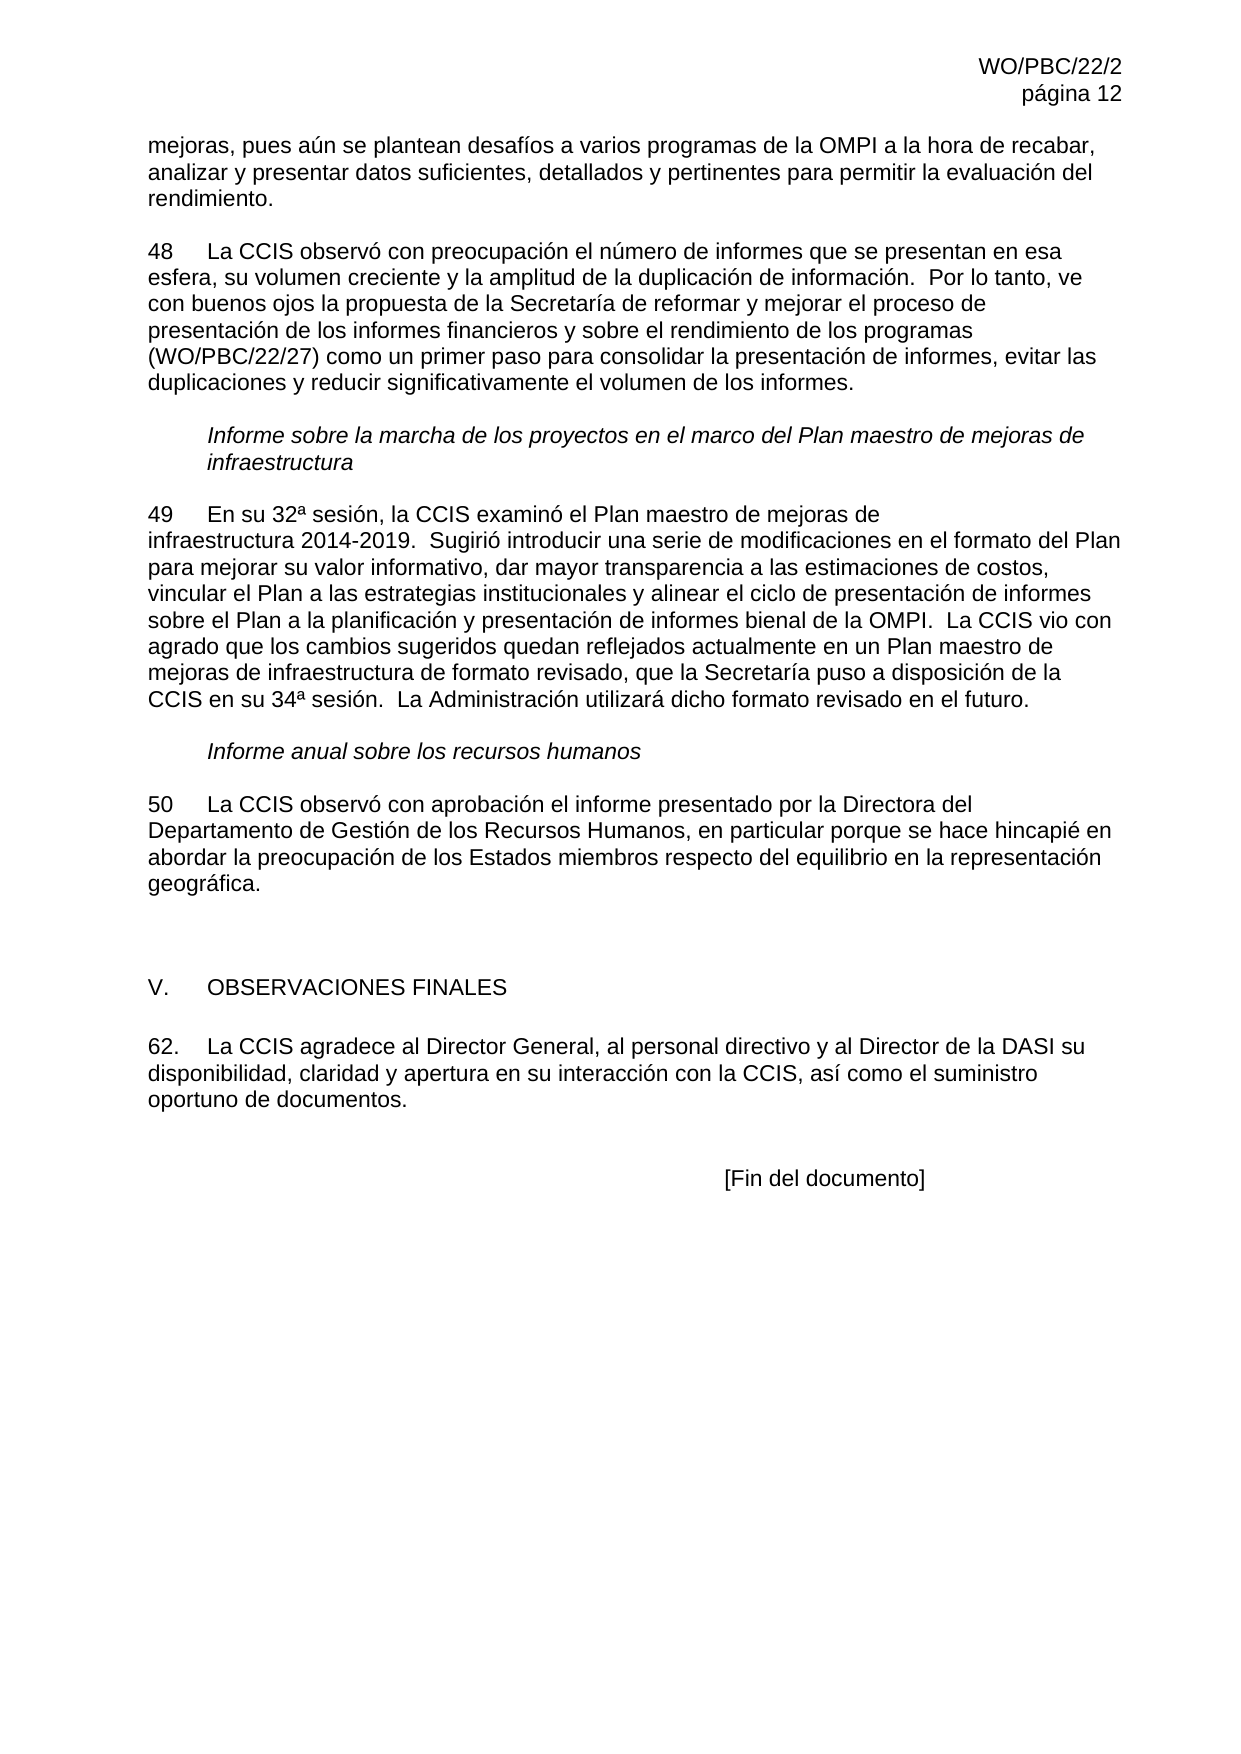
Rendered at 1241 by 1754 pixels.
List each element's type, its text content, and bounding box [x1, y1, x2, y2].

subtitle V. OBSERVACIONES FINALES [148, 974, 1122, 1001]
text Informe anual sobre los recursos humanos [148, 738, 1122, 765]
text 62. La CCIS agradece al Director General, al personal directivo y al Director de la DASI su disponibilidad, claridad y apertura en su interacción con la CCIS, así como el suministro oportuno de documentos. [148, 1033, 1122, 1112]
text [148, 132, 1122, 211]
text En su 32ª sesión, la CCIS examinó el Plan maestro de mejoras de infraestructura 2014-2019. Sugirió introducir una serie de modificaciones en el formato del Plan para mejorar su valor informativo, dar mayor transparencia a las estimaciones de costos, vincular el Plan a las estrategias institucionales y alinear el ciclo de presentación de informes sobre el Plan a la planificación y presentación de informes bienal de la OMPI. La CCIS vio con agrado que los cambios sugeridos quedan reflejados actualmente en un Plan maestro de mejoras de infraestructura de formato revisado, que la Secretaría puso a disposición de la CCIS en su 34ª sesión. La Administración utilizará dicho formato revisado en el futuro. [148, 501, 1122, 712]
text [Fin del documento] [724, 1165, 1122, 1191]
text La CCIS observó con preocupación el número de informes que se presentan en esa esfera, su volumen creciente y la amplitud de la duplicación de información. Por lo tanto, ve con buenos ojos la propuesta de la Secretaría de reformar y mejorar el proceso de presentación de los informes financieros y sobre el rendimiento de los programas (WO/PBC/22/27) como un primer paso para consolidar la presentación de informes, evitar las duplicaciones y reducir significativamente el volumen de los informes. [148, 238, 1122, 396]
text La CCIS observó con aprobación el informe presentado por la Directora del Departamento de Gestión de los Recursos Humanos, en particular porque se hace hincapié en abordar la preocupación de los Estados miembros respecto del equilibrio en la representación geográfica. [148, 791, 1122, 896]
text Informe sobre la marcha de los proyectos en el marco del Plan maestro de mejoras de infraestructura [207, 422, 1122, 475]
